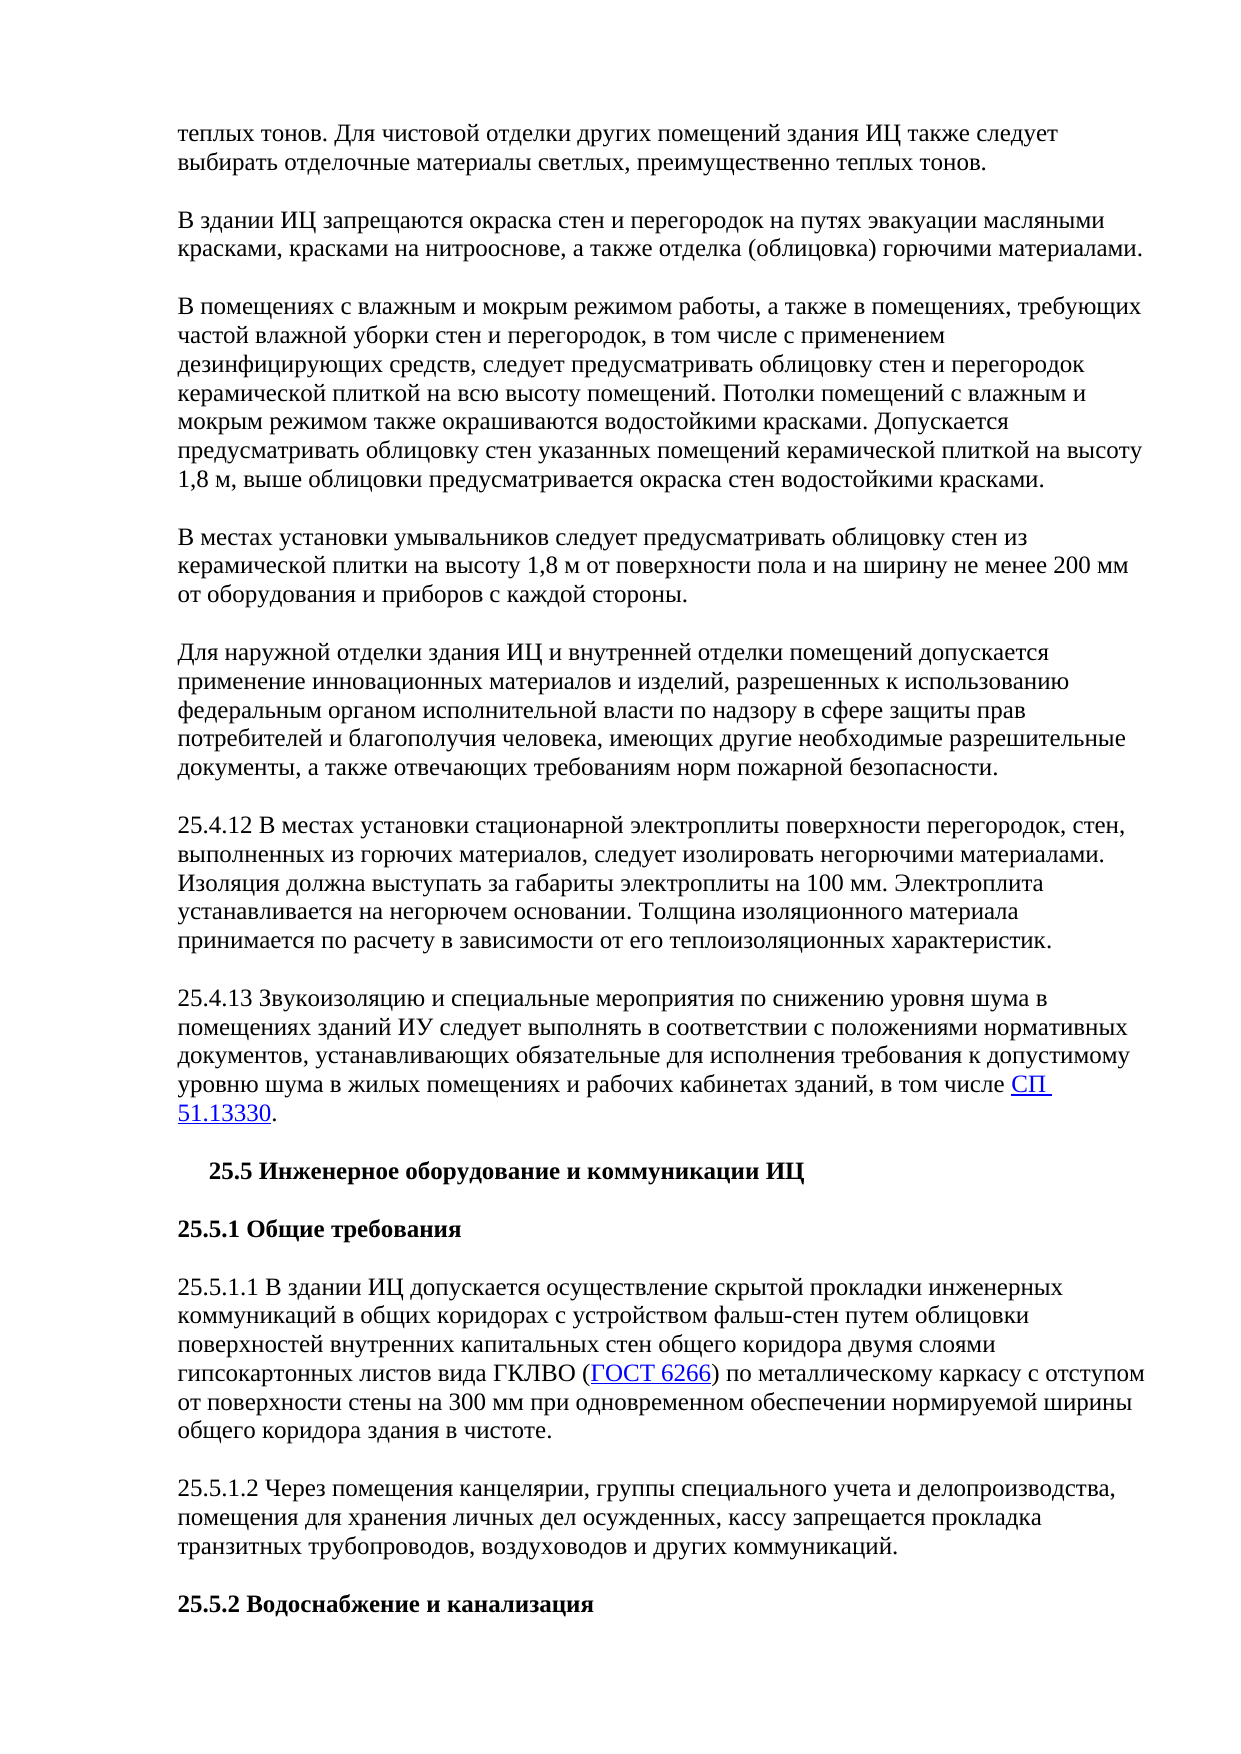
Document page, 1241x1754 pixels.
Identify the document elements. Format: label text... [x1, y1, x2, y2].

text 25.5.1 Общие требования [177, 1214, 1152, 1243]
text В местах установки умывальников следует предусматривать облицовку стен из керамической плитки на высоту 1,8 м от поверхности пола и на ширину не менее 200 мм от оборудования и приборов с каждой стороны. [177, 522, 1152, 608]
text 25.4.13 Звукоизоляцию и специальные мероприятия по снижению уровня шума в помещениях зданий ИУ следует выполнять в соответствии с положениями нормативных документов, устанавливающих обязательные для исполнения требования к допустимому уровню шума в жилых помещениях и рабочих кабинетах зданий, в том числе СП 51.13330. [177, 983, 1152, 1127]
text 25.4.12 В местах установки стационарной электроплиты поверхности перегородок, стен, выполненных из горючих материалов, следует изолировать негорючими материалами. Изоляция должна выступать за габариты электроплиты на 100 мм. Электроплита устанавливается на негорючем основании. Толщина изоляционного материала принимается по расчету в зависимости от его теплоизоляционных характеристик. [177, 810, 1152, 954]
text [177, 118, 1152, 176]
text 25.5.1.1 В здании ИЦ допускается осуществление скрытой прокладки инженерных коммуникаций в общих коридорах с устройством фальш-стен путем облицовки поверхностей внутренних капитальных стен общего коридора двумя слоями гипсокартонных листов вида ГКЛВО (ГОСТ 6266) по металлическому каркасу с отступом от поверхности стены на 300 мм при одновременном обеспечении нормируемой ширины общего коридора здания в чистоте. [177, 1272, 1152, 1444]
text В помещениях с влажным и мокрым режимом работы, а также в помещениях, требующих частой влажной уборки стен и перегородок, в том числе с применением дезинфицирующих средств, следует предусматривать облицовку стен и перегородок керамической плиткой на всю высоту помещений. Потолки помещений с влажным и мокрым режимом также окрашиваются водостойкими красками. Допускается предусматривать облицовку стен указанных помещений керамической плиткой на высоту 1,8 м, выше облицовки предусматривается окраска стен водостойкими красками. [177, 291, 1152, 493]
text 25.5.1.2 Через помещения канцелярии, группы специального учета и делопроизводства, помещения для хранения личных дел осужденных, кассу запрещается прокладка транзитных трубопроводов, воздуховодов и других коммуникаций. [177, 1473, 1152, 1560]
text 25.5 Инженерное оборудование и коммуникации ИЦ [177, 1156, 1152, 1185]
text Для наружной отделки здания ИЦ и внутренней отделки помещений допускается применение инновационных материалов и изделий, разрешенных к использованию федеральным органом исполнительной власти по надзору в сфере защиты прав потребителей и благополучия человека, имеющих другие необходимые разрешительные документы, а также отвечающих требованиям норм пожарной безопасности. [177, 637, 1152, 781]
text В здании ИЦ запрещаются окраска стен и перегородок на путях эвакуации масляными красками, красками на нитрооснове, а также отделка (облицовка) горючими материалами. [177, 205, 1152, 262]
text 25.5.2 Водоснабжение и канализация [177, 1589, 1152, 1618]
